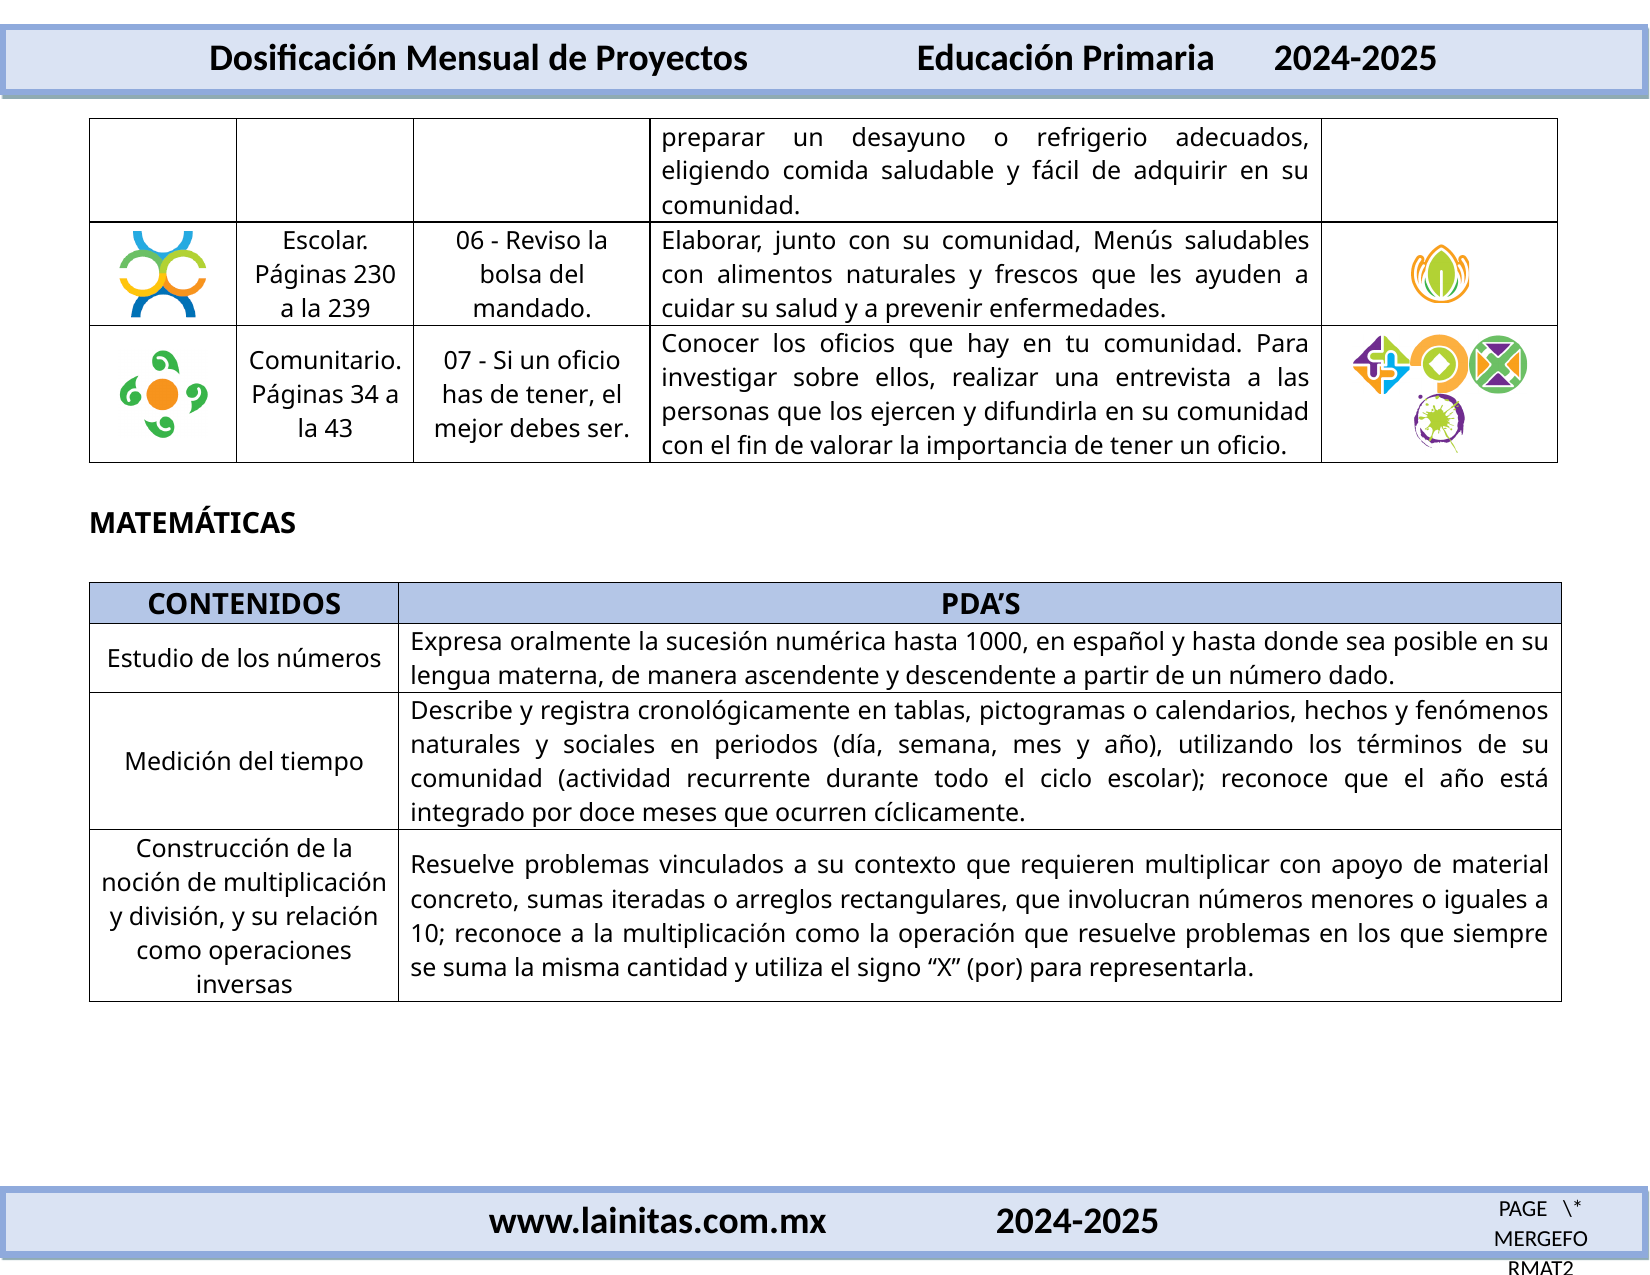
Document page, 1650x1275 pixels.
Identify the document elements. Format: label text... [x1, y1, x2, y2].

table_cell [90, 326, 236, 462]
table_cell [90, 119, 236, 221]
table_cell Estudio de los números [90, 624, 398, 692]
table_cell Resuelve problemas vinculados a su contexto que requieren multiplicar con apoyo de material concreto, sumas iteradas o arreglos rectangulares, que involucran números menores o iguales a 10; reconoce a la multiplicación como la operación que resuelve problemas en los que siempre se suma la misma cantidad y utiliza el signo “X” (por) para representarla. [399, 830, 1561, 1001]
table_cell Medición del tiempo [90, 693, 398, 829]
table_cell 06 - Reviso la bolsa del mandado. [414, 223, 649, 324]
table_cell Comunitario. Páginas 34 a la 43 [237, 326, 413, 462]
table_cell Expresa oralmente la sucesión numérica hasta 1000, en español y hasta donde sea posible en su lengua materna, de manera ascendente y descendente a partir de un número dado. [399, 624, 1561, 692]
table_header CONTENIDOS [90, 583, 398, 623]
table_cell Describe y registra cronológicamente en tablas, pictogramas o calendarios, hechos y fenómenos naturales y sociales en periodos (día, semana, mes y año), utilizando los términos de su comunidad (actividad recurrente durante todo el ciclo escolar); reconoce que el año está integrado por doce meses que ocurren cíclicamente. [399, 693, 1561, 829]
table_header PDA’S [399, 583, 1561, 623]
table_cell Construcción de la noción de multiplicación y división, y su relación como operaciones inversas [90, 830, 398, 1001]
table_cell 07 - Si un oficio has de tener, el mejor debes ser. [414, 326, 649, 462]
table_cell [1322, 119, 1557, 221]
table_cell [1322, 326, 1557, 462]
table_cell Elaborar, junto con su comunidad, Menús saludables con alimentos naturales y frescos que les ayuden a cuidar su salud y a prevenir enfermedades. [651, 223, 1321, 324]
table_cell Escolar. Páginas 230 a la 239 [237, 223, 413, 324]
picture [1409, 334, 1528, 453]
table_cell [237, 119, 413, 221]
table_cell [1322, 223, 1557, 324]
table_cell [90, 223, 236, 324]
picture [117, 229, 209, 318]
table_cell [651, 119, 1321, 221]
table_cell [414, 119, 649, 221]
table_cell Conocer los oficios que hay en tu comunidad. Para investigar sobre ellos, realizar una entrevista a las personas que los ejercen y difundirla en su comunidad con el fin de valorar la importancia de tener un oficio. [651, 326, 1321, 462]
text MATEMÁTICAS [89, 503, 1561, 542]
